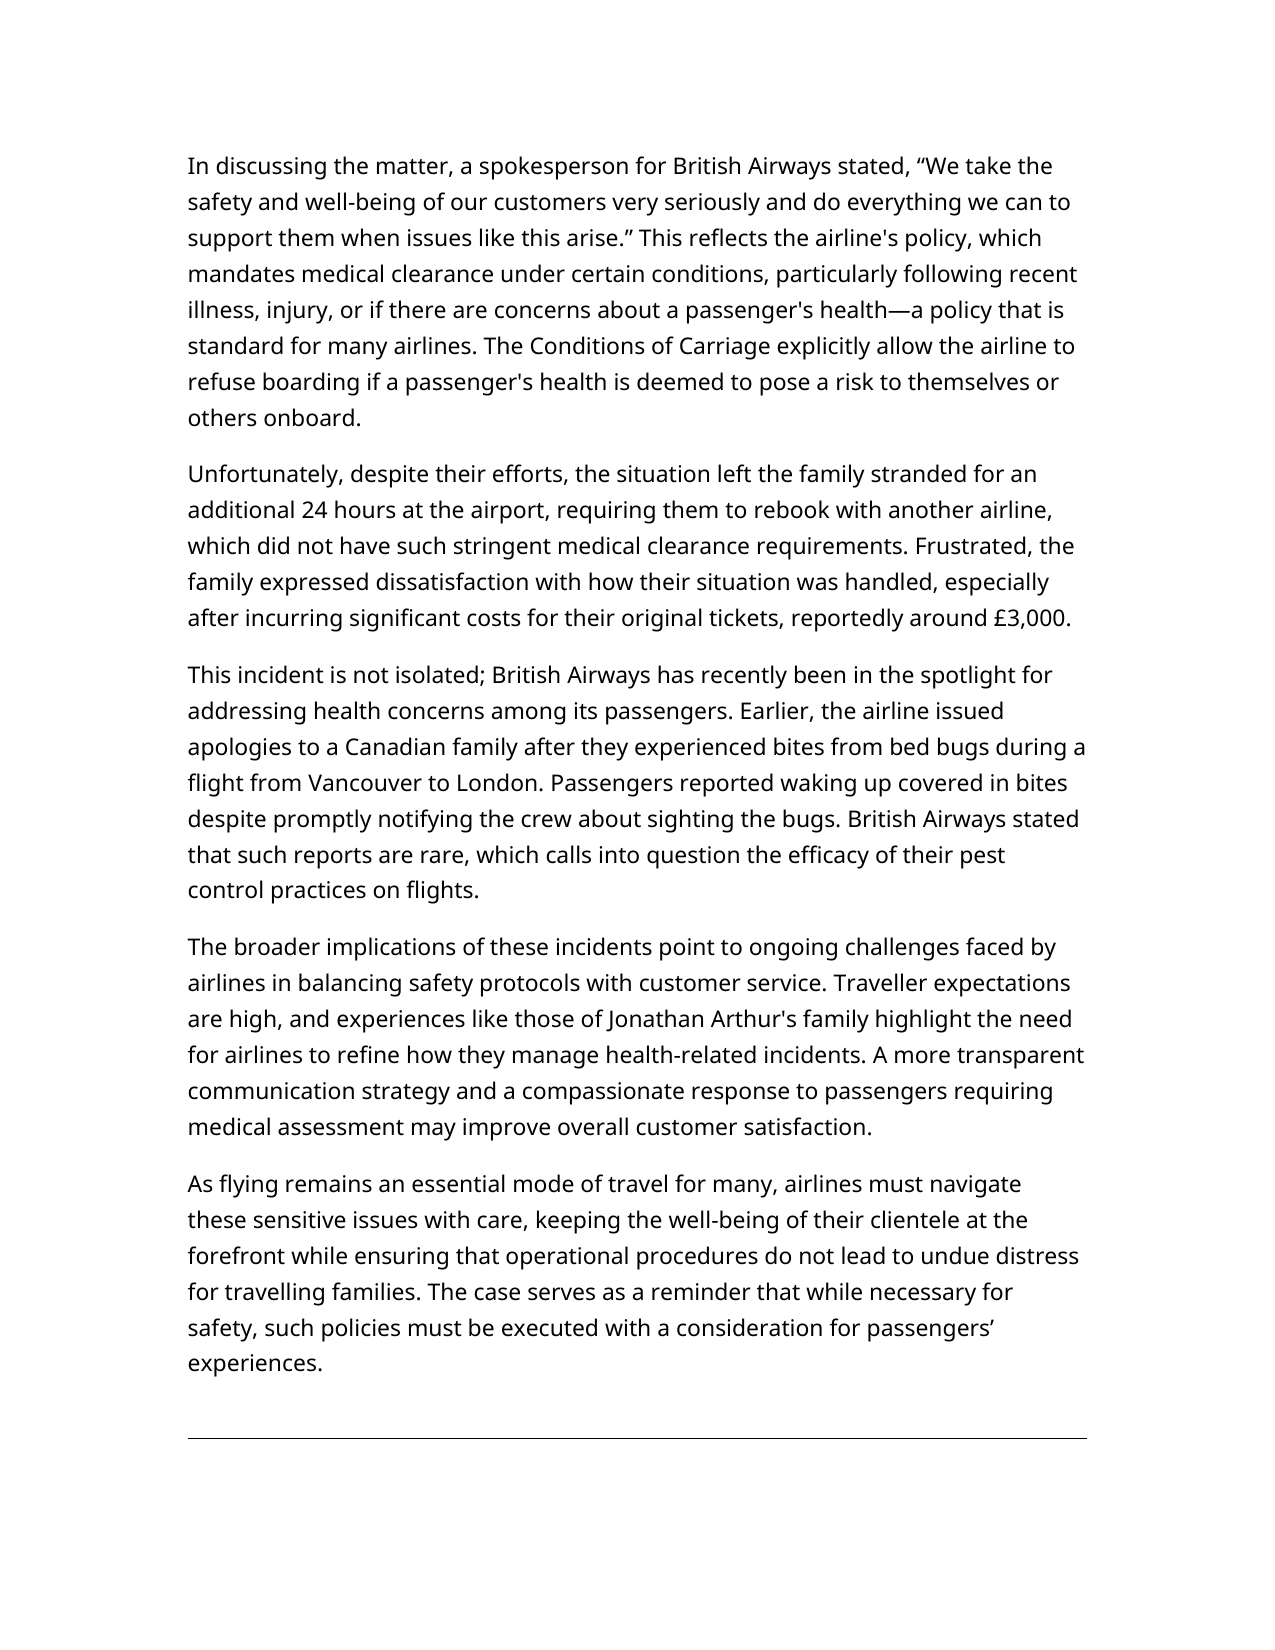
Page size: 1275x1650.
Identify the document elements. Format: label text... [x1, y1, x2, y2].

text The broader implications of these incidents point to ongoing challenges faced by airlines in balancing safety protocols with customer service. Traveller expectations are high, and experiences like those of Jonathan Arthur's family highlight the need for airlines to refine how they manage health-related incidents. A more transparent communication strategy and a compassionate response to passengers requiring medical assessment may improve overall customer satisfaction. [187, 931, 1087, 1142]
text As flying remains an essential mode of travel for many, airlines must navigate these sensitive issues with care, keeping the well-being of their clientele at the forefront while ensuring that operational procedures do not lead to undue distress for travelling families. The case serves as a reminder that while necessary for safety, such policies must be executed with a consideration for passengers’ experiences. [187, 1168, 1087, 1379]
text Unfortunately, despite their efforts, the situation left the family stranded for an additional 24 hours at the airport, requiring them to rebook with another airline, which did not have such stringent medical clearance requirements. Frustrated, the family expressed dissatisfaction with how their situation was handled, especially after incurring significant costs for their original tickets, reportedly around £3,000. [187, 458, 1087, 633]
text In discussing the matter, a spokesperson for British Airways stated, “We take the safety and well-being of our customers very seriously and do everything we can to support them when issues like this arise.” This reflects the airline's policy, which mandates medical clearance under certain conditions, particularly following recent illness, injury, or if there are concerns about a passenger's health—a policy that is standard for many airlines. The Conditions of Carriage explicitly allow the airline to refuse boarding if a passenger's health is deemed to pose a risk to themselves or others onboard. [187, 150, 1087, 433]
text This incident is not isolated; British Airways has recently been in the spotlight for addressing health concerns among its passengers. Earlier, the airline issued apologies to a Canadian family after they experienced bites from bed bugs during a flight from Vancouver to London. Passengers reported waking up covered in bites despite promptly notifying the crew about sighting the bugs. British Airways stated that such reports are rare, which calls into question the efficacy of their pest control practices on flights. [187, 659, 1087, 906]
